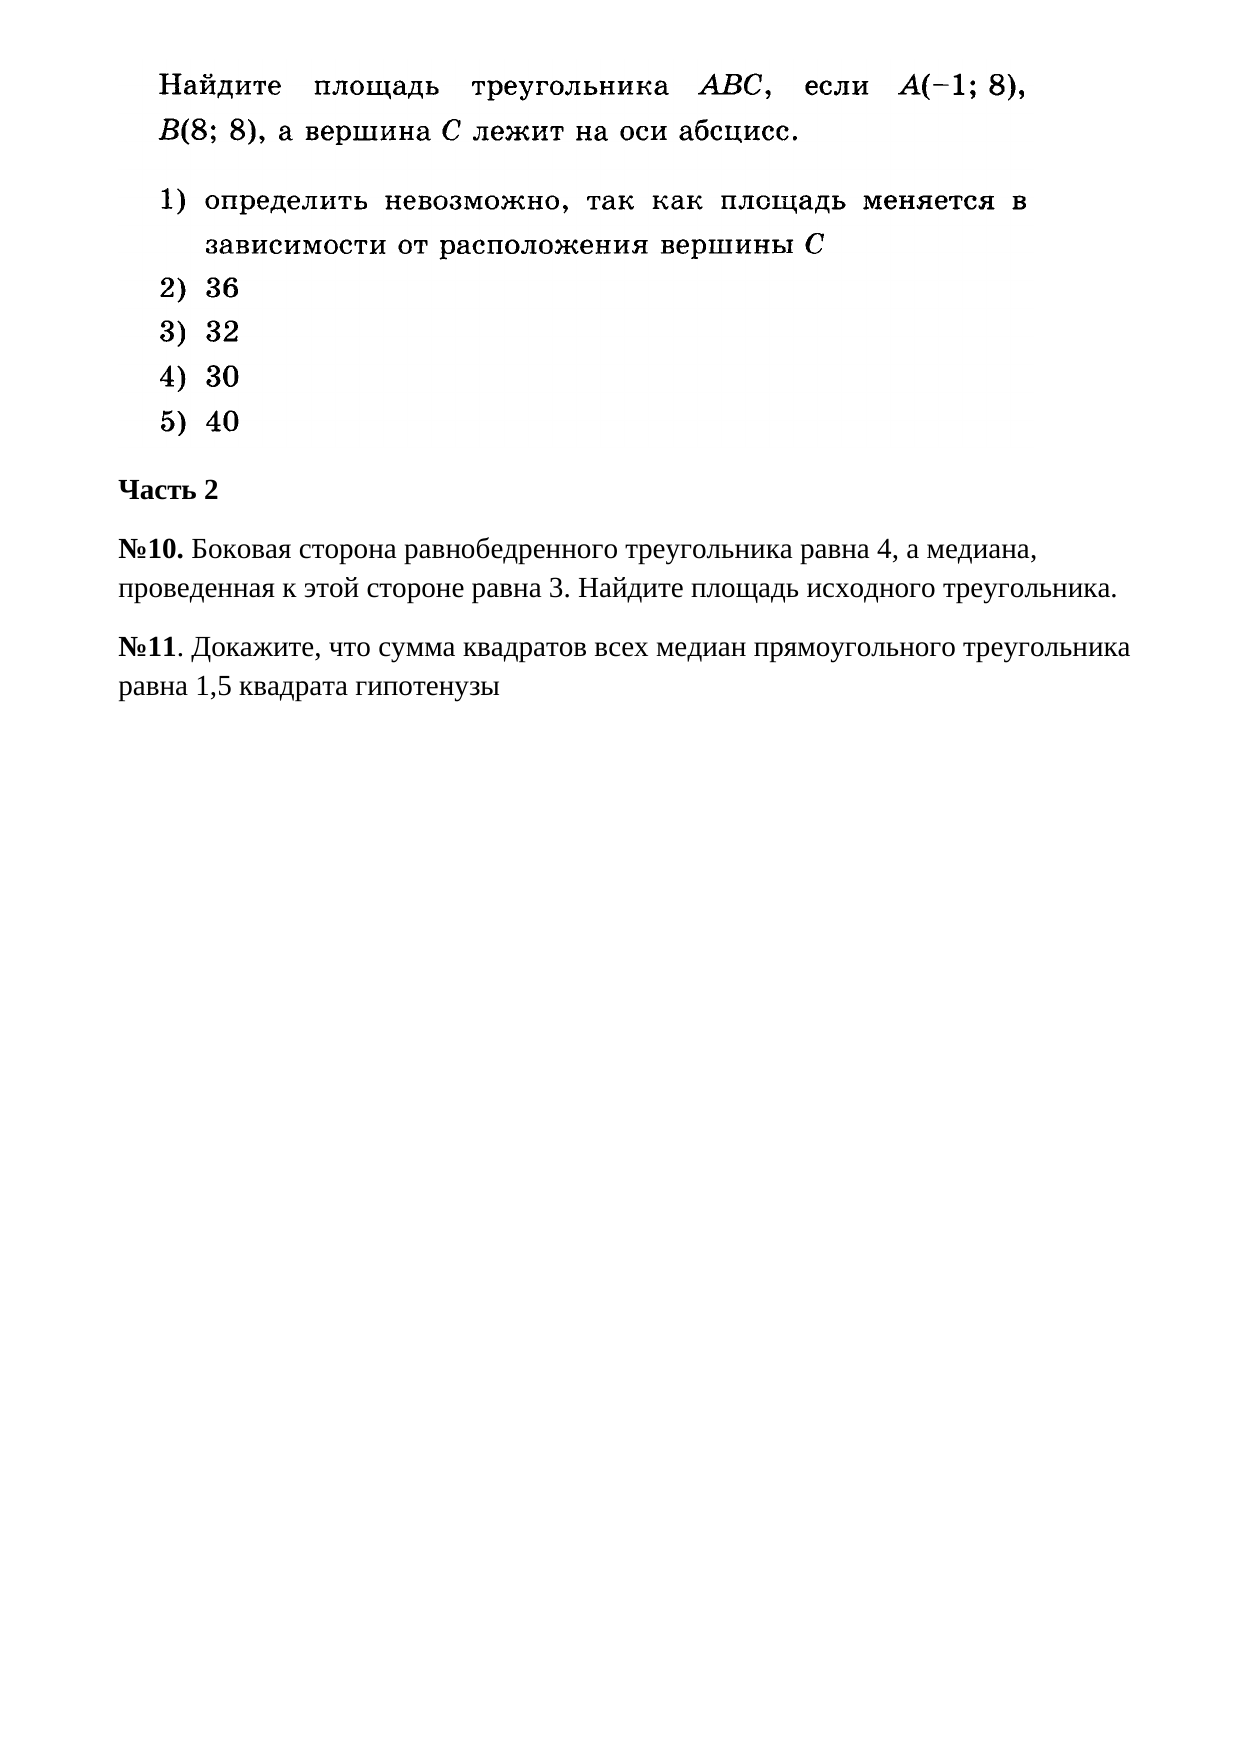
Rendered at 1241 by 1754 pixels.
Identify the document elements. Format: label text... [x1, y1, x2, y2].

text Часть 2 [118, 472, 1152, 506]
text №10. Боковая сторона равнобедренного треугольника равна 4, а медиана, проведенная к этой стороне равна 3. Найдите площадь исходного треугольника. [118, 531, 1152, 603]
text №11. Докажите, что сумма квадратов всех медиан прямоугольного треугольника равна 1,5 квадрата гипотенузы [118, 629, 1152, 701]
